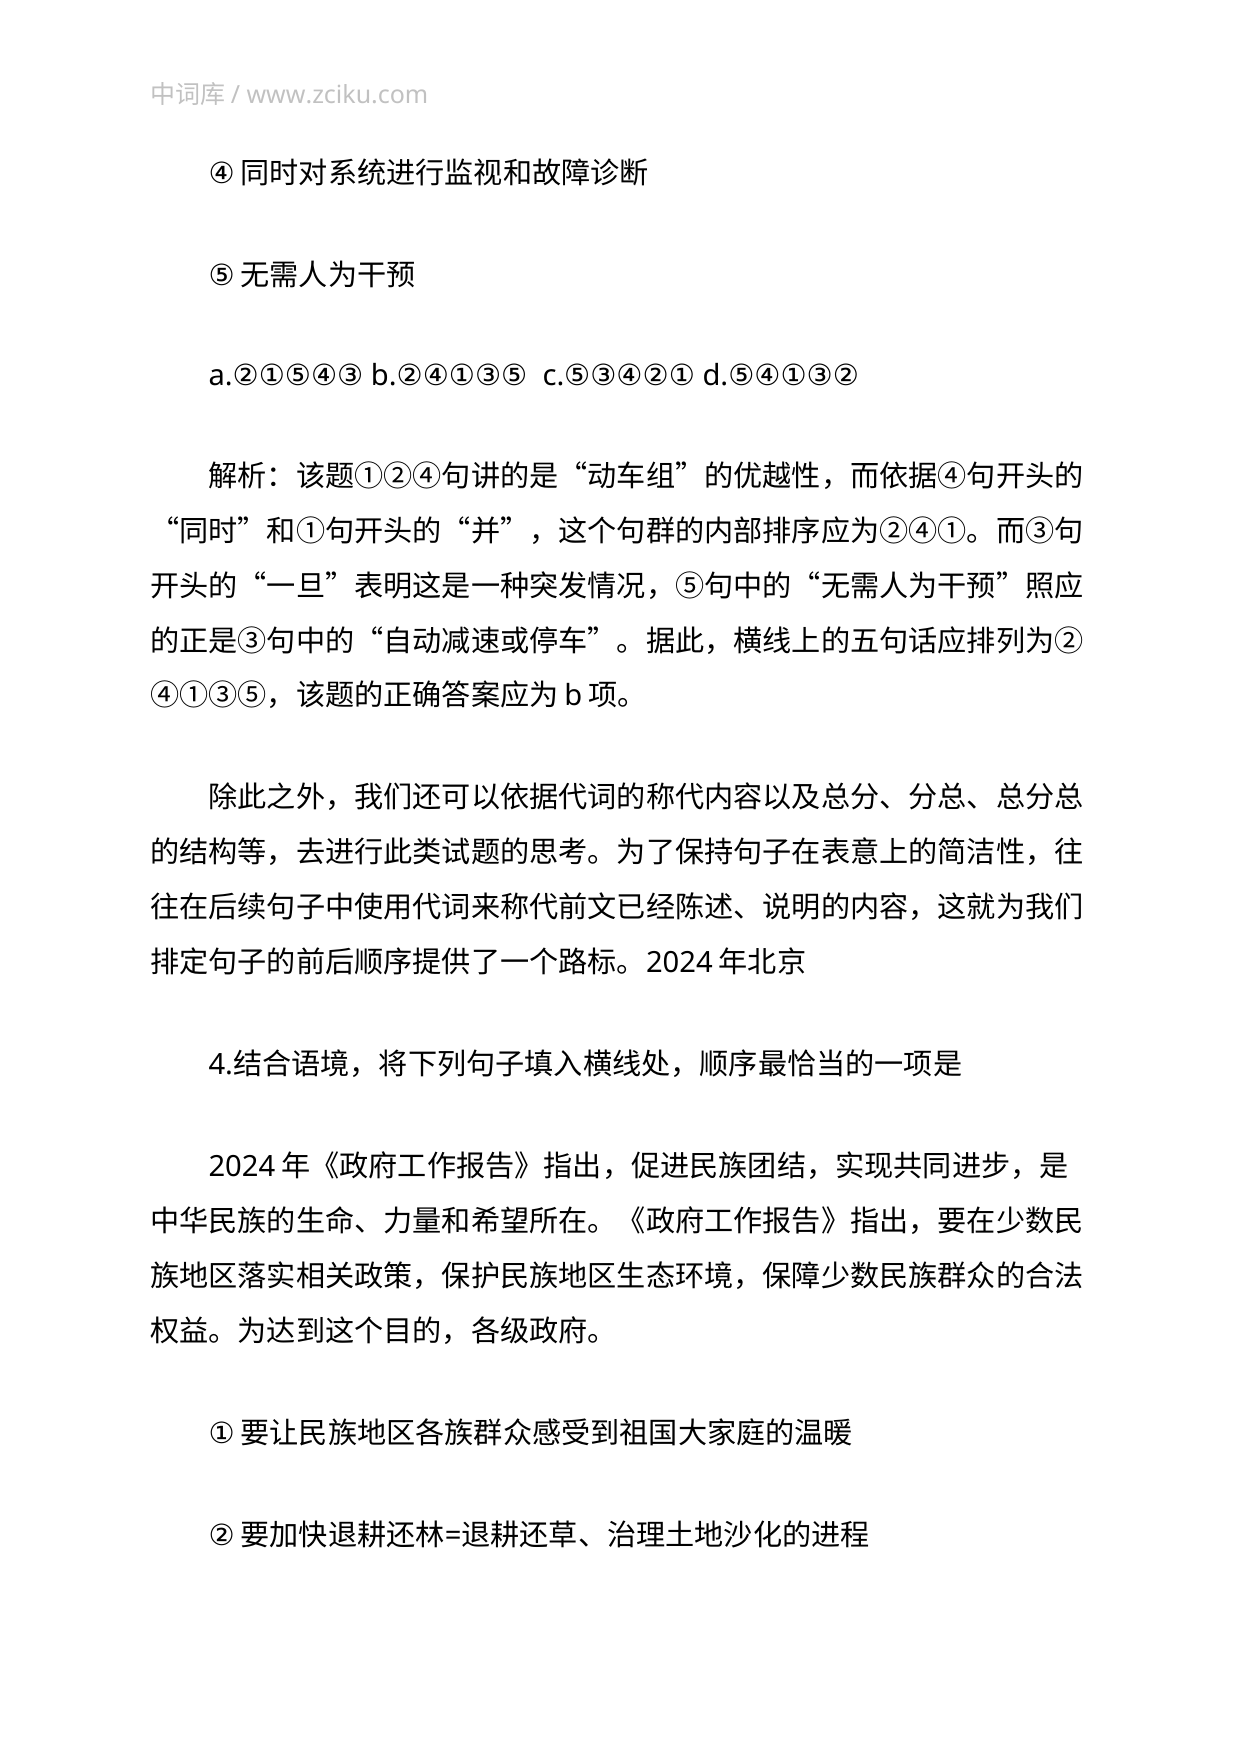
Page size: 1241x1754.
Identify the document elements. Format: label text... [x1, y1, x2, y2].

text 2024年《政府工作报告》指出，促进民族团结，实现共同进步，是中华民族的生命、力量和希望所在。《政府工作报告》指出，要在少数民族地区落实相关政策，保护民族地区生态环境，保障少数民族群众的合法权益。为达到这个目的，各级政府。 [150, 1143, 1090, 1350]
text ⑤无需人为干预 [150, 252, 1090, 294]
text 除此之外，我们还可以依据代词的称代内容以及总分、分总、总分总的结构等，去进行此类试题的思考。为了保持句子在表意上的简洁性，往往在后续句子中使用代词来称代前文已经陈述、说明的内容，这就为我们排定句子的前后顺序提供了一个路标。2024年北京 [150, 774, 1090, 981]
text a.②①⑤④③ b.②④①③⑤ c.⑤③④②① d.⑤④①③② [150, 354, 1090, 394]
text 解析：该题①②④句讲的是“动车组”的优越性，而依据④句开头的“同时”和①句开头的“并”，这个句群的内部排序应为②④①。而③句开头的“一旦”表明这是一种突发情况，⑤句中的“无需人为干预”照应的正是③句中的“自动减速或停车”。据此，横线上的五句话应排列为②④①③⑤，该题的正确答案应为b项。 [150, 452, 1090, 714]
text ①要让民族地区各族群众感受到祖国大家庭的温暖 [150, 1409, 1090, 1452]
text 4.结合语境，将下列句子填入横线处，顺序最恰当的一项是 [150, 1041, 1090, 1083]
text ②要加快退耕还林=退耕还草、治理土地沙化的进程 [150, 1511, 1090, 1553]
text ④同时对系统进行监视和故障诊断 [150, 150, 1090, 192]
